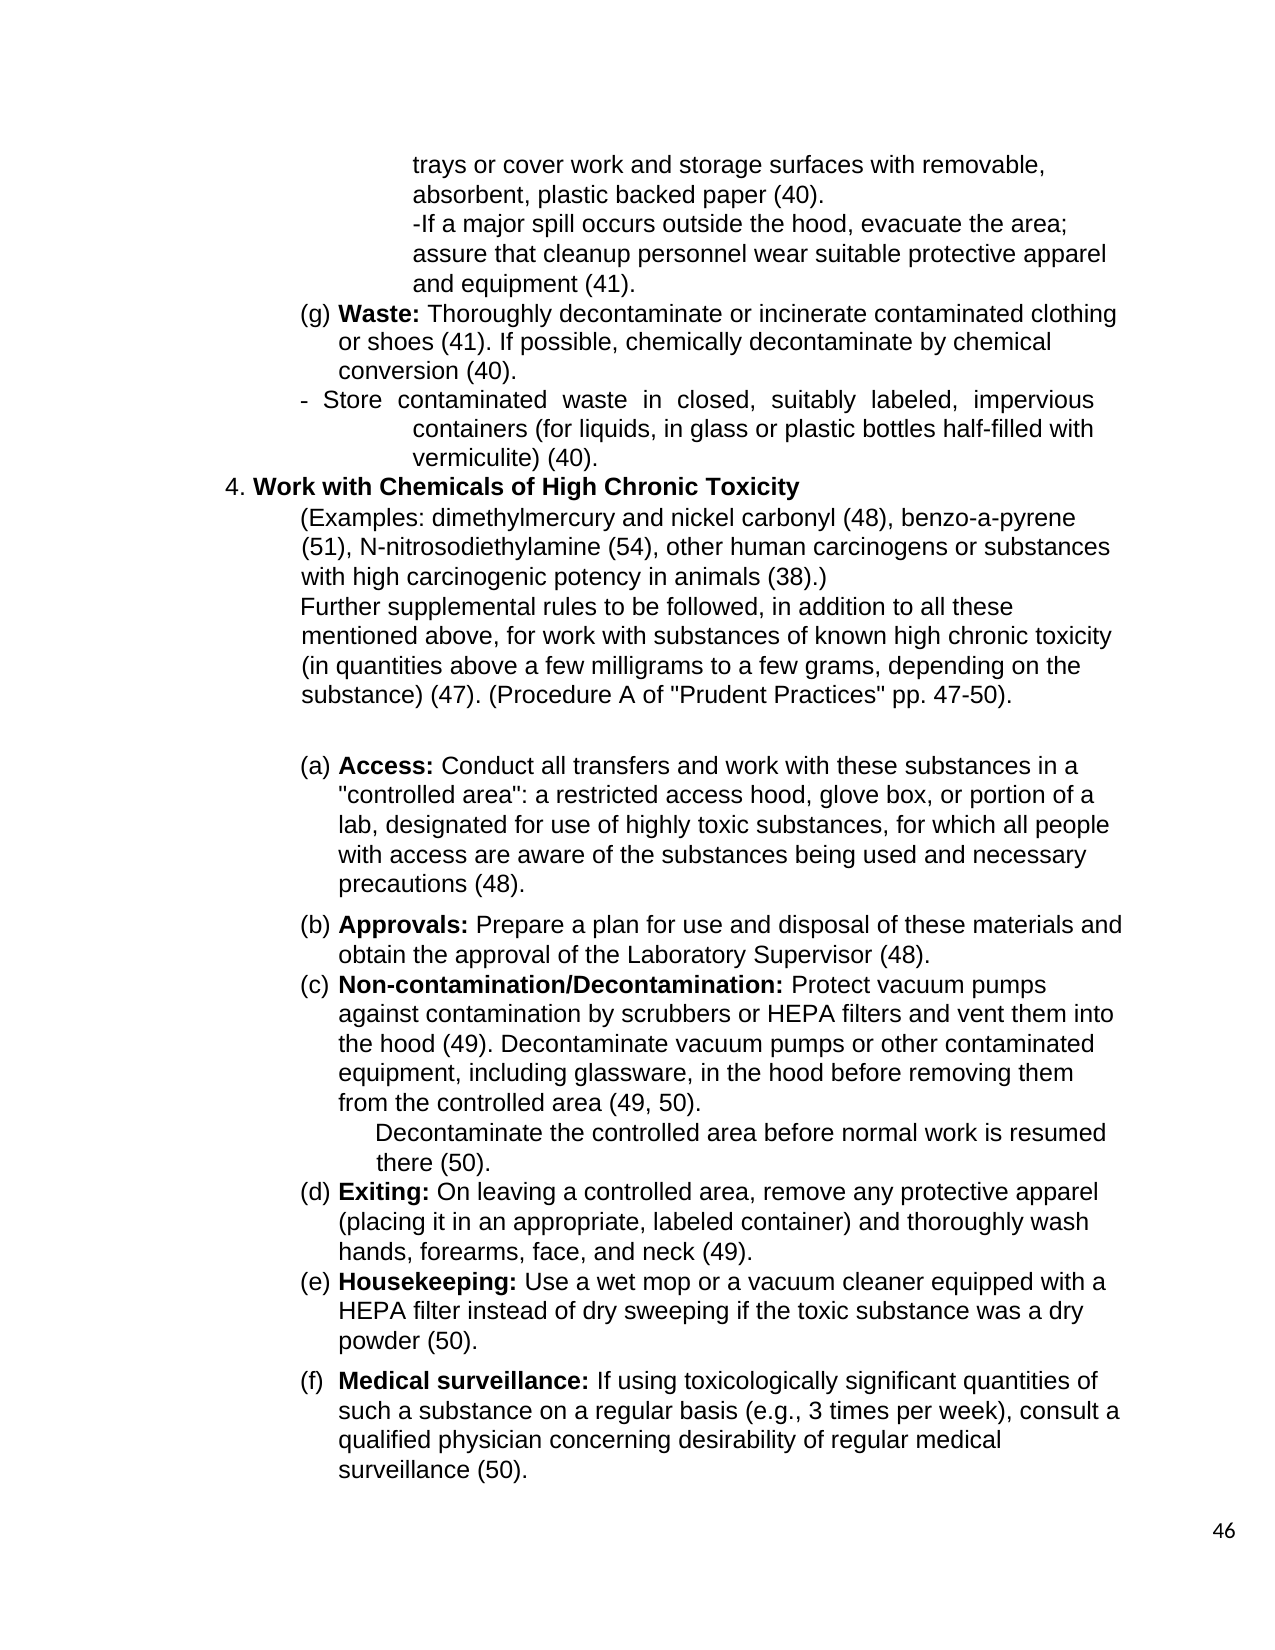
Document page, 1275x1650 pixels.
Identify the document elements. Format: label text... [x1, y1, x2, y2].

text -If a major spill occurs outside the hood, evacuate the area; assure that cleanup personnel wear suitable protective apparel and equipment (41). [412, 209, 1125, 297]
list Exiting: On leaving a controlled area, remove any protective apparel (placing it in an appropriate, labeled container) and thoroughly wash hands, forearms, face, and neck (49). [300, 1177, 1125, 1265]
list Non-contamination/Decontamination: Protect vacuum pumps against contamination by scrubbers or HEPA filters and vent them into the hood (49). Decontaminate vacuum pumps or other contaminated equipment, including glassware, in the hood before removing them from the controlled area (49, 50). [300, 970, 1125, 1117]
list Waste: Thoroughly decontaminate or incinerate contaminated clothing or shoes (41). If possible, chemically decontaminate by chemical conversion (40). [300, 298, 1125, 385]
text Decontaminate the controlled area before normal work is resumed there (50). [375, 1118, 1125, 1176]
list Medical surveillance: If using toxicologically significant quantities of such a substance on a regular basis (e.g., 3 times per week), consult a qualified physician concerning desirability of regular medical surveillance (50). [300, 1366, 1125, 1483]
list Access: Conduct all transfers and work with these substances in a "controlled area": a restricted access hood, glove box, or portion of a lab, designated for use of highly toxic substances, for which all people with access are aware of the substances being used and necessary precautions (48). [300, 751, 1125, 898]
list Housekeeping: Use a wet mop or a vacuum cleaner equipped with a HEPA filter instead of dry sweeping if the toxic substance was a dry powder (50). [300, 1266, 1125, 1354]
text (Examples: dimethylmercury and nickel carbonyl (48), benzo-a-pyrene (51), N-nitrosodiethylamine (54), other human carcinogens or substances with high carcinogenic potency in animals (38).) [300, 503, 1125, 591]
list Approvals: Prepare a plan for use and disposal of these materials and obtain the approval of the Laboratory Supervisor (48). [300, 910, 1125, 968]
text - Store contaminated waste in closed, suitably labeled, impervious containers (for liquids, in glass or plastic bottles half-filled with vermiculite) (40). [300, 385, 1095, 471]
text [412, 150, 1125, 208]
text Further supplemental rules to be followed, in addition to all these mentioned above, for work with substances of known high chronic toxicity (in quantities above a few milligrams to a few grams, depending on the substance) (47). (Procedure A of "Prudent Practices" pp. 47-50). [300, 592, 1125, 709]
subtitle 4. Work with Chemicals of High Chronic Toxicity [225, 472, 1141, 501]
